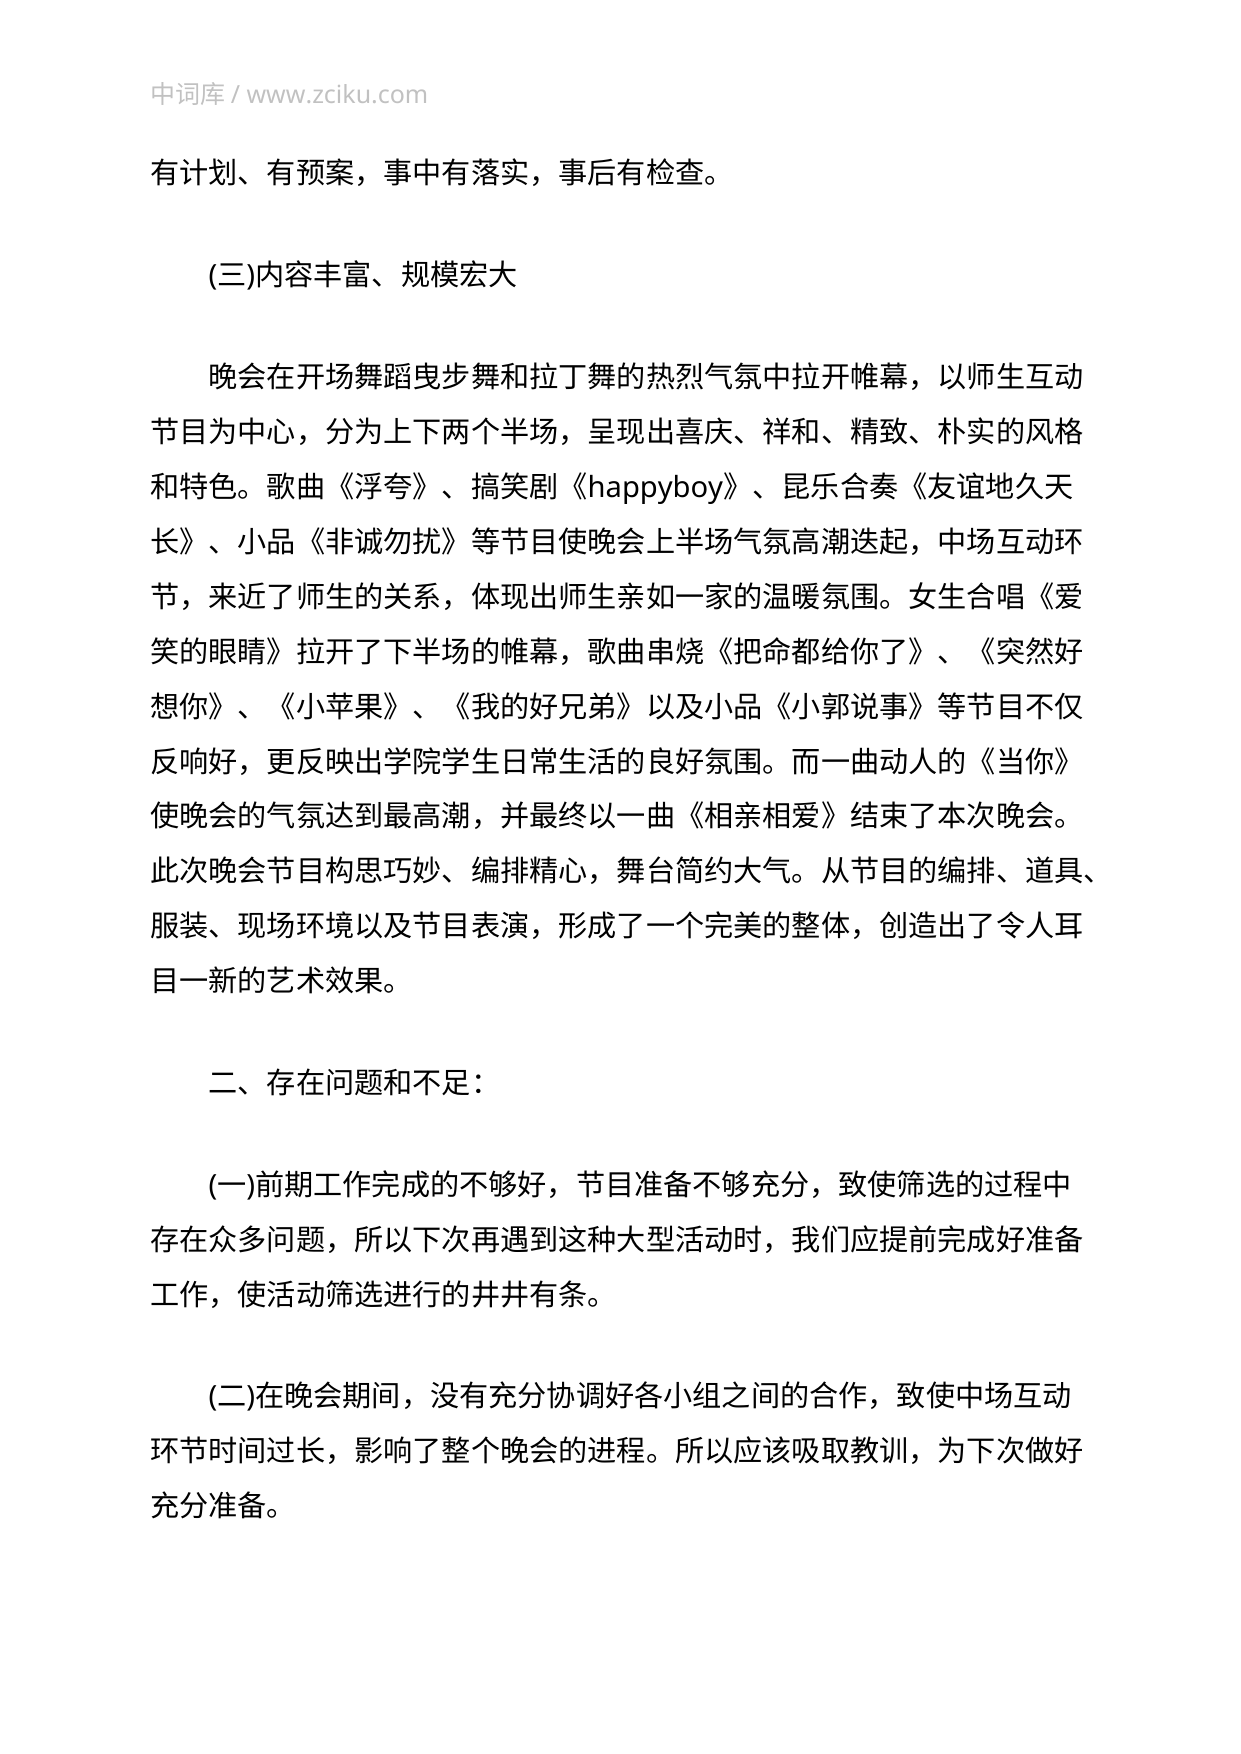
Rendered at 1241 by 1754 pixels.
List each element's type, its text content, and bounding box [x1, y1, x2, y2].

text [150, 150, 1090, 192]
text 二、存在问题和不足： [150, 1059, 1090, 1102]
text (一)前期工作完成的不够好，节目准备不够充分，致使筛选的过程中存在众多问题，所以下次再遇到这种大型活动时，我们应提前完成好准备工作，使活动筛选进行的井井有条。 [150, 1161, 1090, 1313]
text (二)在晚会期间，没有充分协调好各小组之间的合作，致使中场互动环节时间过长，影响了整个晚会的进程。所以应该吸取教训，为下次做好充分准备。 [150, 1373, 1090, 1525]
text (三)内容丰富、规模宏大 [150, 252, 1090, 294]
text 晚会在开场舞蹈曳步舞和拉丁舞的热烈气氛中拉开帷幕，以师生互动节目为中心，分为上下两个半场，呈现出喜庆、祥和、精致、朴实的风格和特色。歌曲《浮夸》、搞笑剧《happyboy》、昆乐合奏《友谊地久天长》、小品《非诚勿扰》等节目使晚会上半场气氛高潮迭起，中场互动环节，来近了师生的关系，体现出师生亲如一家的温暖氛围。女生合唱《爱笑的眼睛》拉开了下半场的帷幕，歌曲串烧《把命都给你了》、《突然好想你》、《小苹果》、《我的好兄弟》以及小品《小郭说事》等节目不仅反响好，更反映出学院学生日常生活的良好氛围。而一曲动人的《当你》使晚会的气氛达到最高潮，并最终以一曲《相亲相爱》结束了本次晚会。此次晚会节目构思巧妙、编排精心，舞台简约大气。从节目的编排、道具、服装、现场环境以及节目表演，形成了一个完美的整体，创造出了令人耳目一新的艺术效果。 [150, 354, 1090, 1000]
